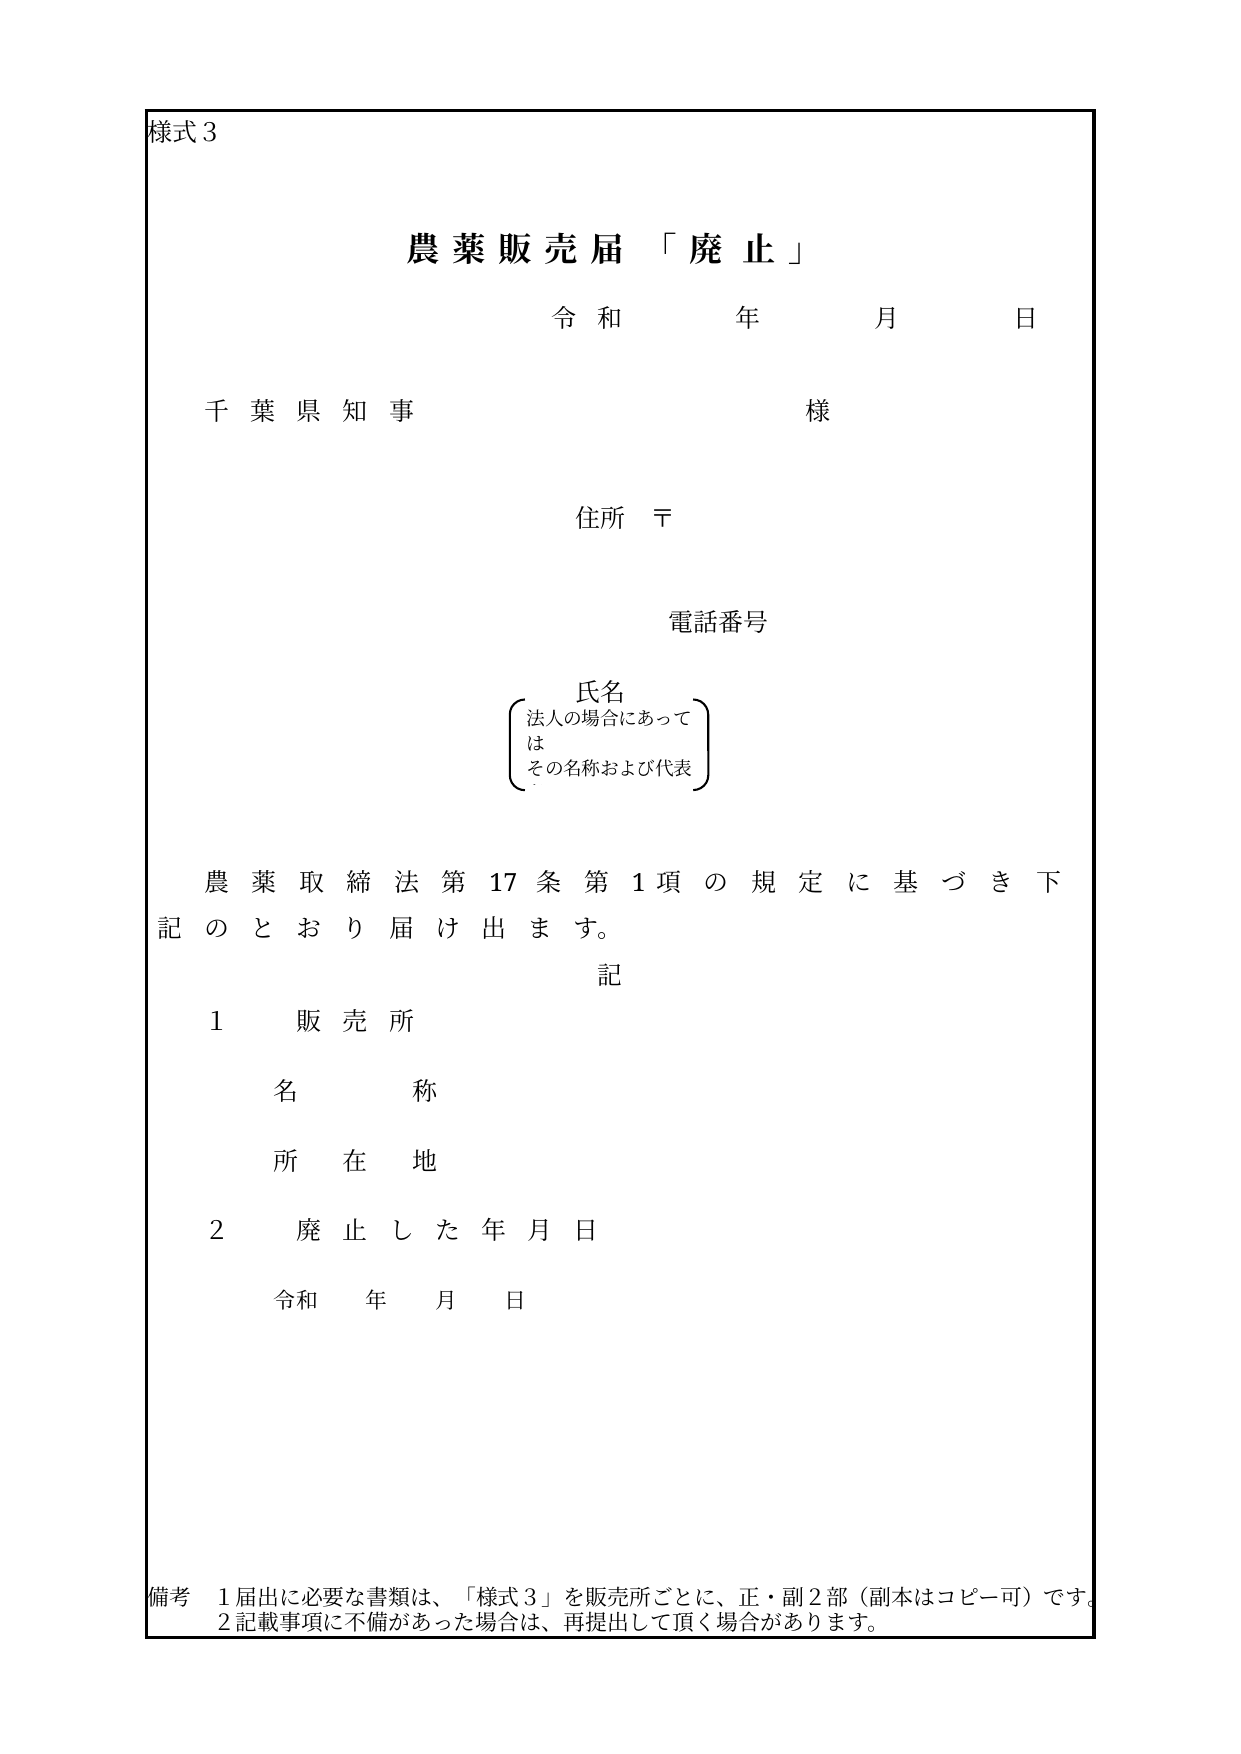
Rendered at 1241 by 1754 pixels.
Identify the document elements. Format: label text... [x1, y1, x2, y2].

list 名 称 [250, 1066, 1083, 1113]
subtitle 記 [158, 950, 1083, 997]
list 所 在 地 [250, 1136, 1083, 1182]
text 千葉県知事 様 [181, 387, 1083, 433]
text 令和 年 月 日 [250, 1275, 1083, 1322]
list ２ 廃止した年月日 [181, 1206, 1083, 1252]
text 氏名 [575, 673, 1083, 709]
list １ 販売所 [181, 997, 1083, 1043]
text 電話番号 [668, 603, 1083, 639]
text 農薬取締法第17条第1項の規定に基づき下記のとおり届け出ます。 [158, 857, 1083, 950]
text 令和 年 月 日 [158, 294, 1059, 340]
text 住所 〒 [575, 499, 1083, 534]
text 農薬販売届「廃止」 [158, 201, 1083, 294]
